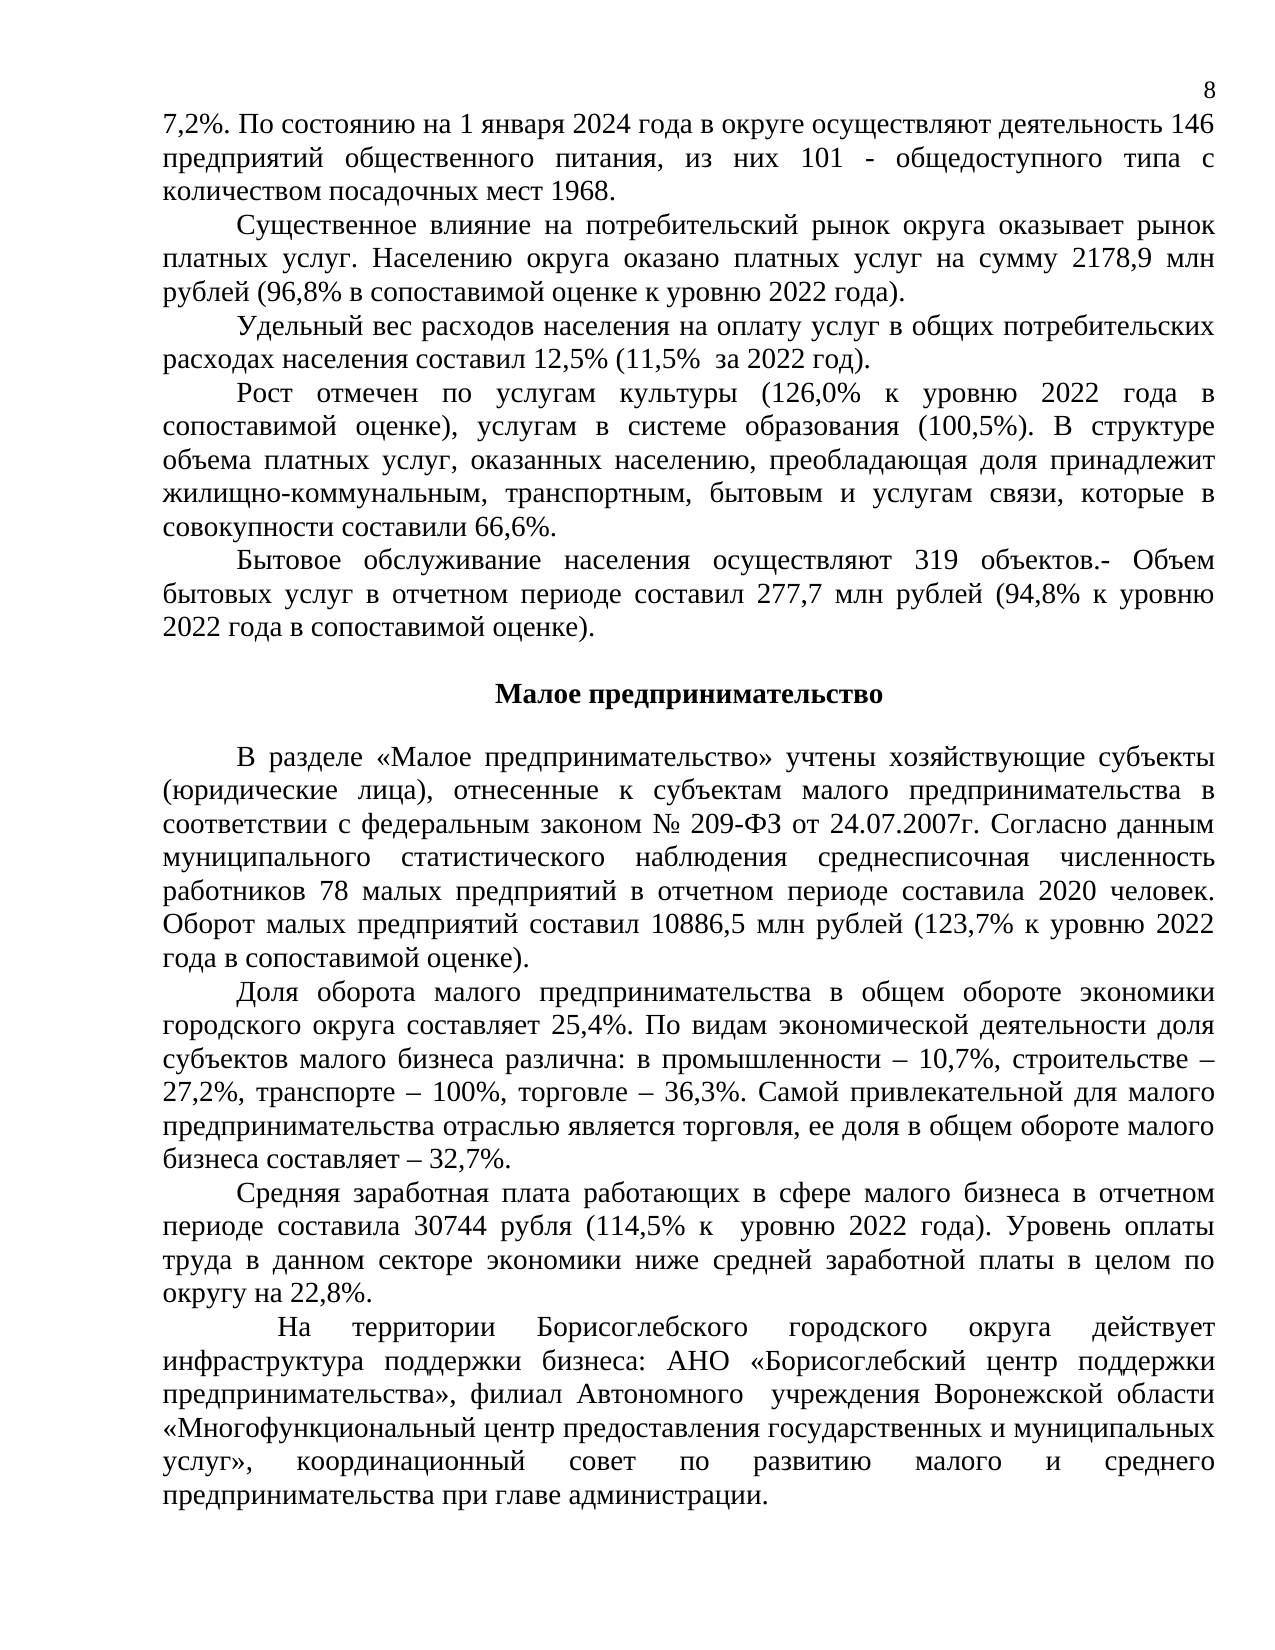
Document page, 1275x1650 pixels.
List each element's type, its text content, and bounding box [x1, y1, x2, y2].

subtitle Малое предпринимательство [162, 677, 1216, 710]
text Рост отмечен по услугам культуры (126,0% к уровню 2022 года в сопоставимой оценке), услугам в системе образования (100,5%). В структуре объема платных услуг, оказанных населению, преобладающая доля принадлежит жилищно-коммунальным, транспортным, бытовым и услугам связи, которые в совокупности составили 66,6%. [162, 375, 1216, 542]
text Удельный вес расходов населения на оплату услуг в общих потребительских расходах населения составил 12,5% (11,5% за 2022 год). [162, 308, 1216, 375]
text Бытовое обслуживание населения осуществляют 319 объектов.- Объем бытовых услуг в отчетном периоде составил 277,7 млн рублей (94,8% к уровню 2022 года в сопоставимой оценке). [162, 542, 1216, 643]
text Доля оборота малого предпринимательства в общем обороте экономики городского округа составляет 25,4%. По видам экономической деятельности доля субъектов малого бизнеса различна: в промышленности – 10,7%, строительстве – 27,2%, транспорте – 100%, торговле – 36,3%. Самой привлекательной для малого предпринимательства отраслью является торговля, ее доля в общем обороте малого бизнеса составляет – 32,7%. [162, 974, 1216, 1175]
text Средняя заработная плата работающих в сфере малого бизнеса в отчетном периоде составила 30744 рубля (114,5% к уровню 2022 года). Уровень оплаты труда в данном секторе экономики ниже средней заработной платы в целом по округу на 22,8%. [162, 1175, 1216, 1309]
text Существенное влияние на потребительский рынок округа оказывает рынок платных услуг. Населению округа оказано платных услуг на сумму 2178,9 млн рублей (96,8% в сопоставимой оценке к уровню 2022 года). [162, 207, 1216, 308]
text В разделе «Малое предпринимательство» учтены хозяйствующие субъекты (юридические лица), отнесенные к субъектам малого предпринимательства в соответствии с федеральным законом № 209-ФЗ от 24.07.2007г. Согласно данным муниципального статистического наблюдения среднесписочная численность работников 78 малых предприятий в отчетном периоде составила 2020 человек. Оборот малых предприятий составил 10886,5 млн рублей (123,7% к уровню 2022 года в сопоставимой оценке). [162, 739, 1216, 974]
text На территории Борисоглебского городского округа действует инфраструктура поддержки бизнеса: АНО «Борисоглебский центр поддержки предпринимательства», филиал Автономного учреждения Воронежской области «Многофункциональный центр предоставления государственных и муниципальных услуг», координационный совет по развитию малого и среднего предпринимательства при главе администрации. [162, 1309, 1216, 1510]
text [162, 106, 1216, 207]
